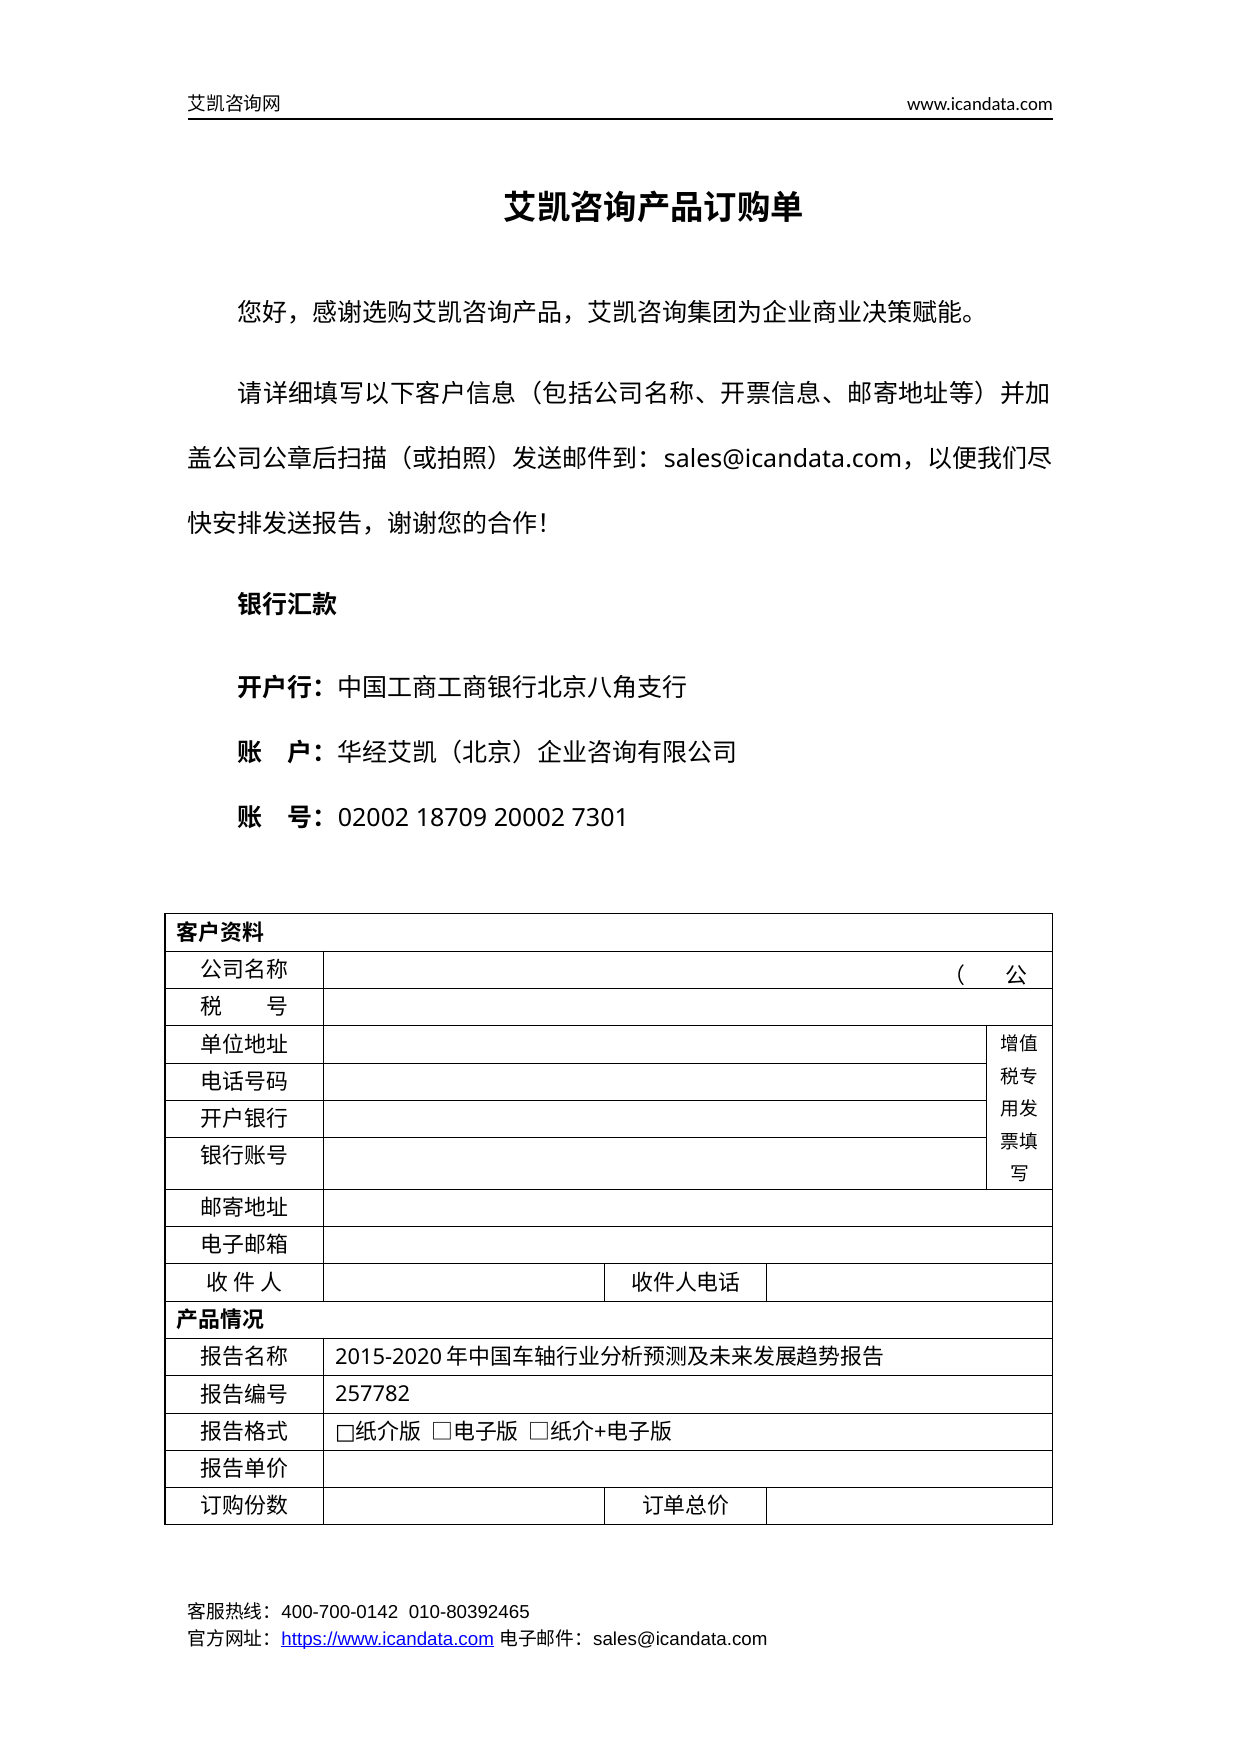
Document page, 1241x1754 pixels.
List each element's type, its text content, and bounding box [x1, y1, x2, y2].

table_cell 收件人电话 [605, 1264, 766, 1301]
table_header 客户资料 [166, 914, 1052, 951]
table_cell [324, 1190, 1052, 1226]
table_cell [324, 1064, 986, 1100]
table_cell 电话号码 [166, 1064, 323, 1100]
table_cell 产品情况 [166, 1302, 1052, 1338]
table_cell 报告格式 [166, 1414, 323, 1450]
text 艾凯咨询产品订购单 [187, 172, 1053, 237]
table_cell 电子邮箱 [166, 1227, 323, 1263]
table_cell [324, 1026, 986, 1062]
table_cell 单位地址 [166, 1026, 323, 1062]
table_cell 公司名称 [166, 952, 323, 988]
table_cell 2015-2020年中国车轴行业分析预测及未来发展趋势报告 [324, 1339, 1052, 1375]
table_cell 订购份数 [166, 1488, 323, 1524]
table_cell 税 号 [166, 989, 323, 1025]
table_cell 收 件 人 [166, 1264, 323, 1301]
table_cell [324, 952, 1052, 988]
table_cell [324, 989, 1052, 1025]
text 开户行：中国工商工商银行北京八角支行 [187, 653, 1053, 718]
table_cell 增值税专用发票填写 [987, 1026, 1052, 1189]
table_cell 报告单价 [166, 1451, 323, 1487]
table_cell 报告名称 [166, 1339, 323, 1375]
table_cell 257782 [324, 1376, 1052, 1412]
table_cell 邮寄地址 [166, 1190, 323, 1226]
table_cell □纸介版 □电子版 □纸介+电子版 [324, 1414, 1052, 1450]
table_cell [324, 1138, 986, 1189]
text 银行汇款 [187, 570, 1053, 635]
table_cell [324, 1227, 1052, 1263]
text 账 户：华经艾凯（北京）企业咨询有限公司 [187, 718, 1053, 783]
table_cell [324, 1101, 986, 1137]
table_cell [767, 1488, 1052, 1524]
table_cell 报告编号 [166, 1376, 323, 1412]
table_cell 银行账号 [166, 1138, 323, 1189]
table_cell [324, 1488, 604, 1524]
table_cell [324, 1264, 604, 1301]
text 您好，感谢选购艾凯咨询产品，艾凯咨询集团为企业商业决策赋能。 [187, 278, 1053, 343]
table_cell [767, 1264, 1052, 1301]
table_cell [324, 1451, 1052, 1487]
table_cell 开户银行 [166, 1101, 323, 1137]
table_cell 订单总价 [605, 1488, 766, 1524]
text 请详细填写以下客户信息（包括公司名称、开票信息、邮寄地址等）并加盖公司公章后扫描（或拍照）发送邮件到：sales@icandata.com，以便我们尽快安排发送报告，谢谢您的合作！ [187, 359, 1053, 554]
text 账 号：02002 18709 20002 7301 [187, 783, 1053, 848]
